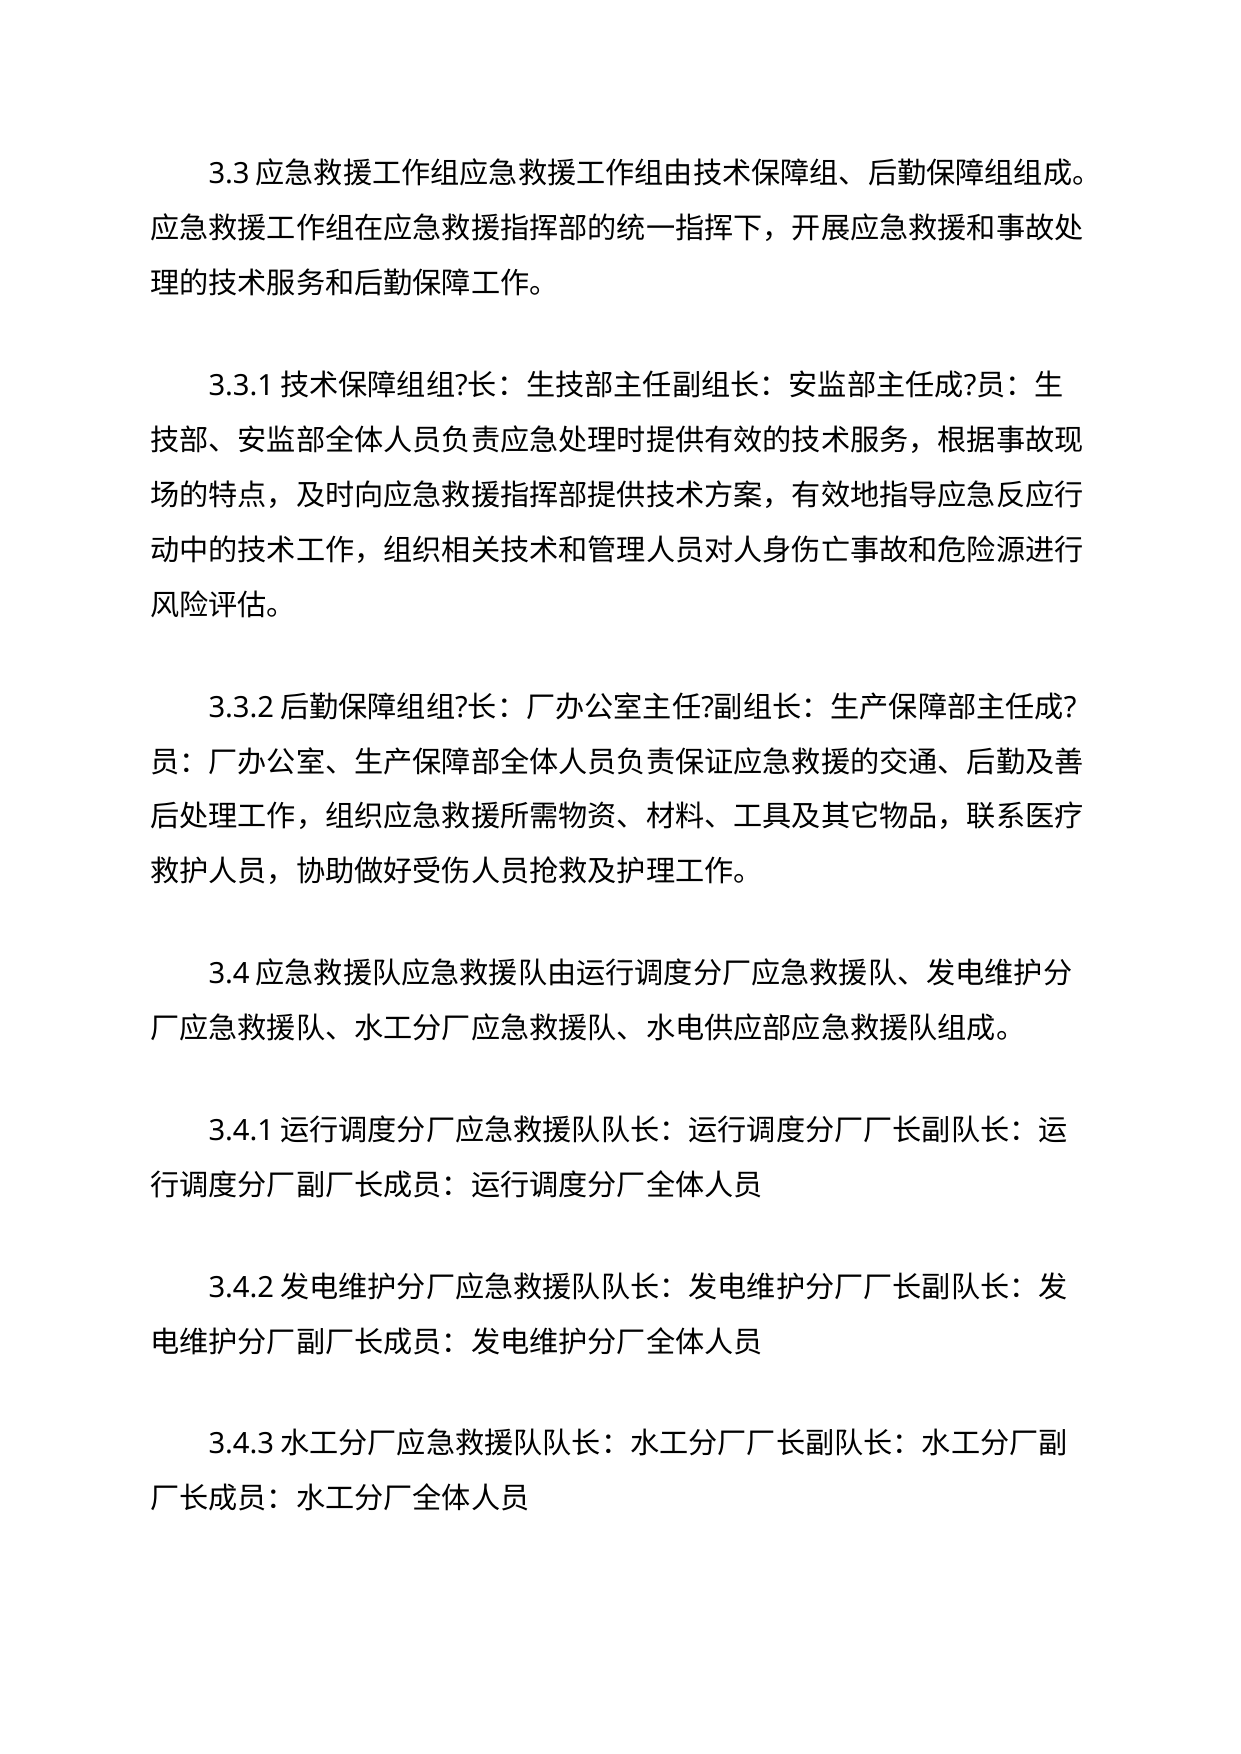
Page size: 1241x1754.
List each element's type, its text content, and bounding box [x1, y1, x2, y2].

text 3.4应急救援队应急救援队由运行调度分厂应急救援队、发电维护分厂应急救援队、水工分厂应急救援队、水电供应部应急救援队组成。 [150, 950, 1090, 1047]
text 3.4.1运行调度分厂应急救援队队长：运行调度分厂厂长副队长：运行调度分厂副厂长成员：运行调度分厂全体人员 [150, 1106, 1090, 1204]
text 3.3.2后勤保障组组?长：厂办公室主任?副组长：生产保障部主任成?员：厂办公室、生产保障部全体人员负责保证应急救援的交通、后勤及善后处理工作，组织应急救援所需物资、材料、工具及其它物品，联系医疗救护人员，协助做好受伤人员抢救及护理工作。 [150, 683, 1090, 890]
text 3.4.2发电维护分厂应急救援队队长：发电维护分厂厂长副队长：发电维护分厂副厂长成员：发电维护分厂全体人员 [150, 1263, 1090, 1361]
text 3.3.1技术保障组组?长：生技部主任副组长：安监部主任成?员：生技部、安监部全体人员负责应急处理时提供有效的技术服务，根据事故现场的特点，及时向应急救援指挥部提供技术方案，有效地指导应急反应行动中的技术工作，组织相关技术和管理人员对人身伤亡事故和危险源进行风险评估。 [150, 362, 1090, 624]
text 3.4.3水工分厂应急救援队队长：水工分厂厂长副队长：水工分厂副厂长成员：水工分厂全体人员 [150, 1420, 1090, 1517]
text 3.3应急救援工作组应急救援工作组由技术保障组、后勤保障组组成。应急救援工作组在应急救援指挥部的统一指挥下，开展应急救援和事故处理的技术服务和后勤保障工作。 [150, 150, 1090, 302]
